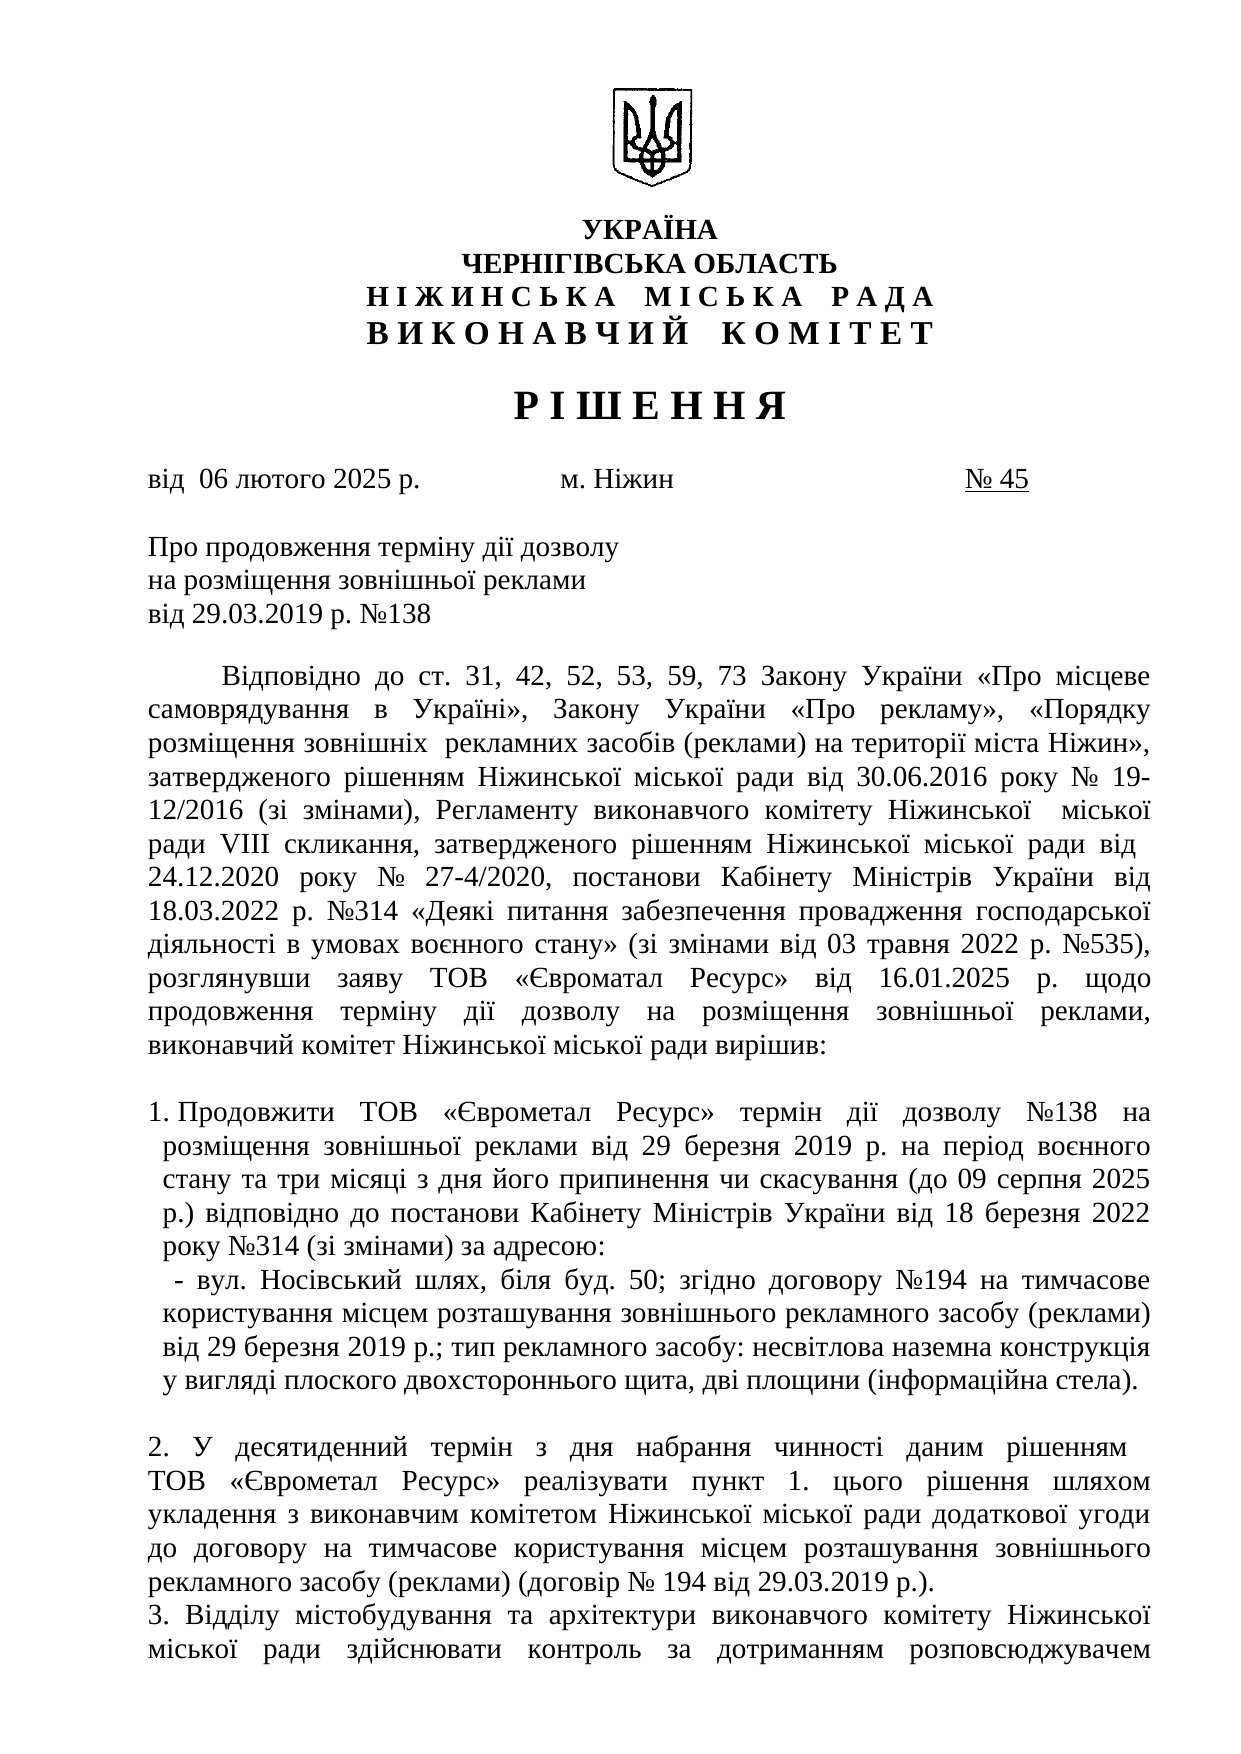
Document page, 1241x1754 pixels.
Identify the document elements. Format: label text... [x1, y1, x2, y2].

text Про продовження терміну дії дозволу [148, 529, 1152, 562]
text 1. Продовжити ТОВ «Єврометал Ресурс» термін дії дозволу №138 на розміщення зовнішньої реклами від 29 березня 2019 р. на період воєнного стану та три місяці з дня його припинення чи скасування (до 09 серпня 2025 р.) відповідно до постанови Кабінету Міністрів України від 18 березня 2022 року №314 (зі змінами) за адресою: [148, 1094, 1152, 1262]
text УКРАЇНА [148, 212, 1152, 246]
text Р І Ш Е Н Н Я [148, 380, 1152, 428]
text 2. У десятиденний термін з дня набрання чинності даним рішенням ТОВ «Єврометал Ресурс» реалізувати пункт 1. цього рішення шляхом укладення з виконавчим комітетом Ніжинської міської ради додаткової угоди до договору на тимчасове користування місцем розташування зовнішнього рекламного засобу (реклами) (договір № 194 від 29.03.2019 р.). [148, 1429, 1152, 1597]
text В И К О Н А В Ч И Й К О М І Т Е Т [148, 313, 1152, 351]
text на розміщення зовнішньої реклами [148, 562, 1152, 596]
text - вул. Носівський шлях, біля буд. 50; згідно договору №194 на тимчасове користування місцем розташування зовнішнього рекламного засобу (реклами) від 29 березня 2019 р.; тип рекламного засобу: несвітлова наземна конструкція у вигляді плоского двохстороннього щита, дві площини (інформаційна стела). [148, 1262, 1152, 1396]
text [148, 1597, 1152, 1664]
picture [612, 88, 693, 187]
text Н І Ж И Н С Ь К А М І С Ь К А Р А Д А [148, 279, 1152, 313]
text Відповідно до ст. 31, 42, 52, 53, 59, 73 Закону України «Про місцеве самоврядування в Україні», Закону України «Про рекламу», «Порядку розміщення зовнішніх рекламних засобів (реклами) на території міста Ніжин», затвердженого рішенням Ніжинської міської ради від 30.06.2016 року № 19-12/2016 (зі змінами), Регламенту виконавчого комітету Ніжинської міської ради VIIІ скликання, затвердженого рішенням Ніжинської міської ради від 24.12.2020 року № 27-4/2020, постанови Кабінету Міністрів України від 18.03.2022 р. №314 «Деякі питання забезпечення провадження господарської діяльності в умовах воєнного стану» (зі змінами від 03 травня 2022 р. №535), розглянувши заяву ТОВ «Євроматал Ресурс» від 16.01.2025 р. щодо продовження терміну дії дозволу на розміщення зовнішньої реклами, виконавчий комітет Ніжинської міської ради вирішив: [148, 658, 1152, 1061]
text від 06 лютого 2025 р. м. Ніжин № 45 [148, 462, 1152, 495]
text від 29.03.2019 р. №138 [148, 596, 1152, 629]
text ЧЕРНІГІВСЬКА ОБЛАСТЬ [148, 246, 1152, 279]
